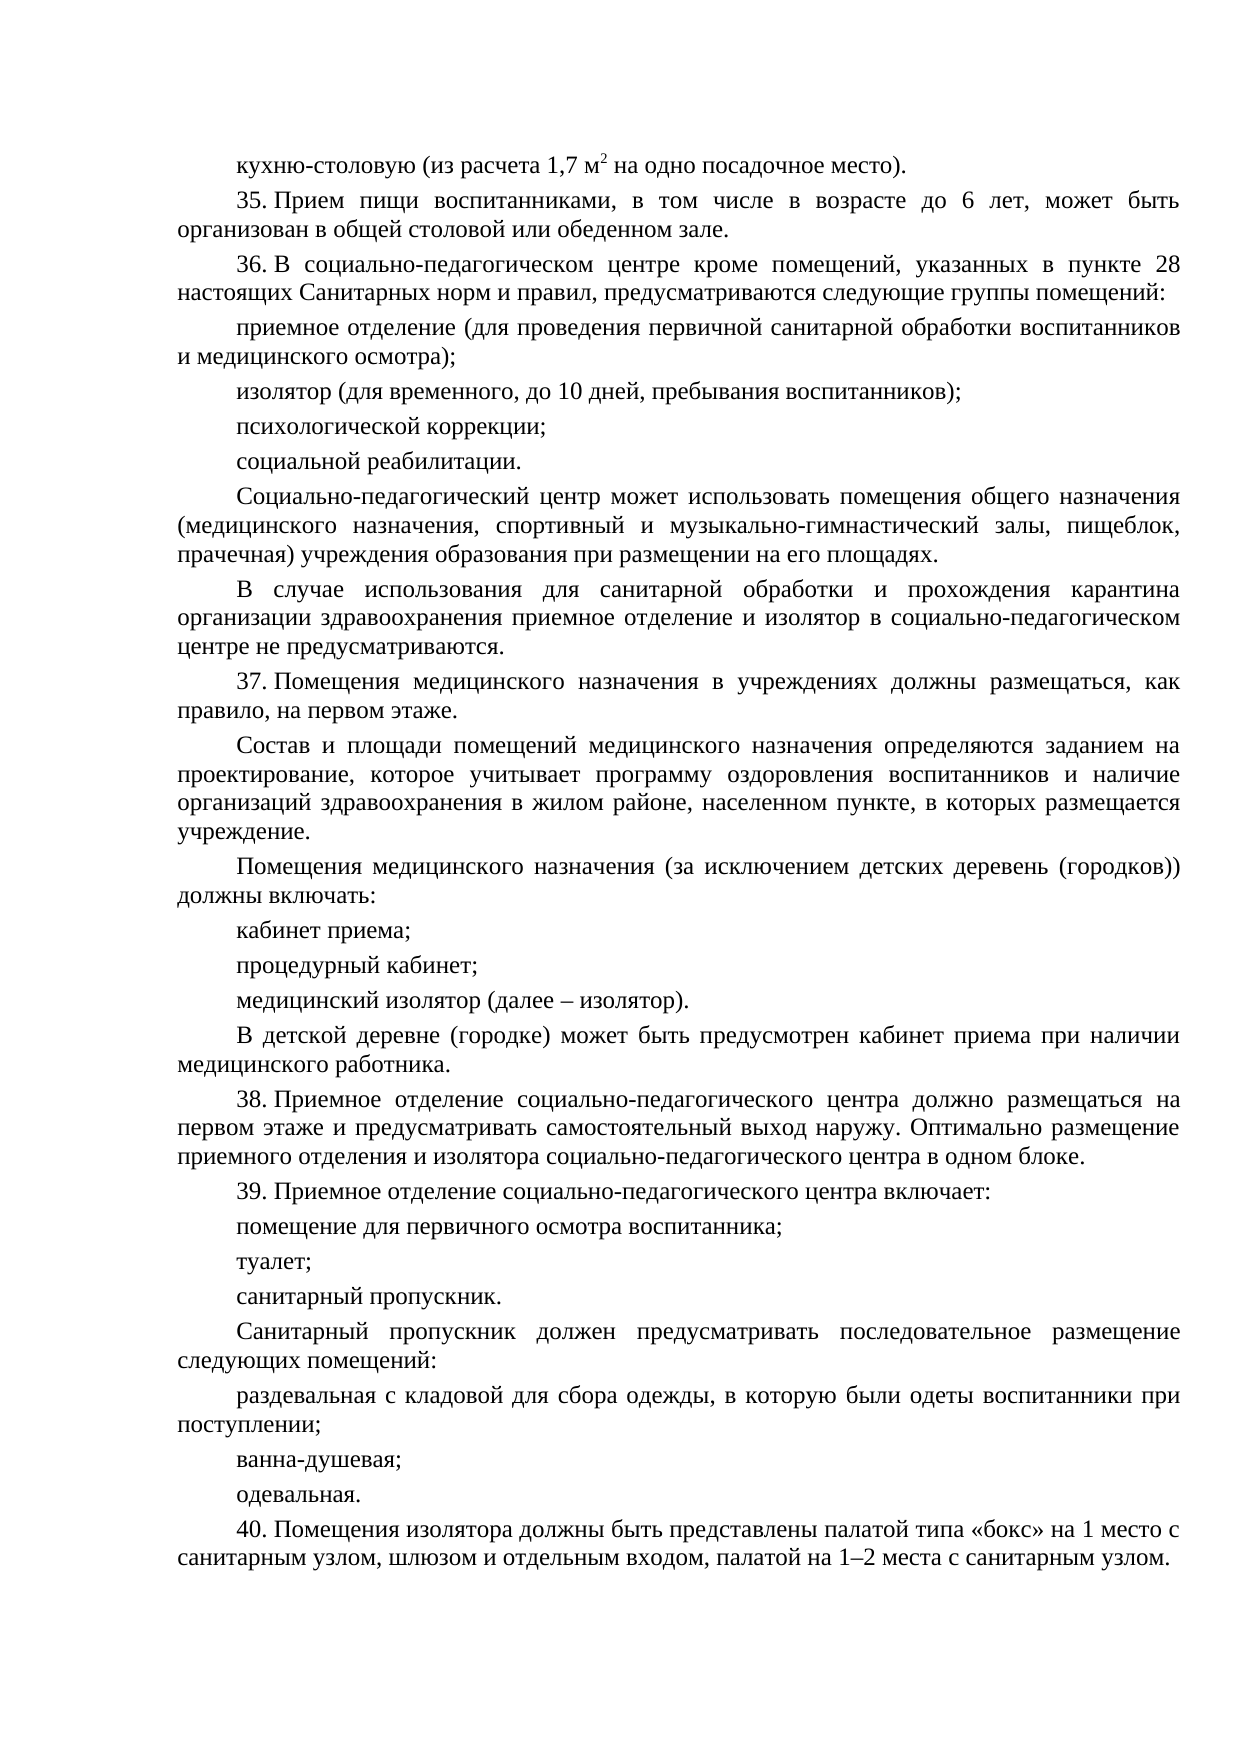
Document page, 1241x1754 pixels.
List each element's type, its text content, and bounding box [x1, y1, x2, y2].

text раздевальная с кладовой для сбора одежды, в которую были одеты воспитанники при поступлении; [177, 1380, 1181, 1437]
text изолятор (для временного, до 10 дней, пребывания воспитанников); [177, 376, 1181, 405]
text Социально-педагогический центр может использовать помещения общего назначения (медицинского назначения, спортивный и музыкально-гимнастический залы, пищеблок, прачечная) учреждения образования при размещении на его площадях. [177, 481, 1181, 567]
text 40. Помещения изолятора должны быть представлены палатой типа «бокс» на 1 место с санитарным узлом, шлюзом и отдельным входом, палатой на 1–2 места с санитарным узлом. [177, 1514, 1181, 1571]
text 35. Прием пищи воспитанниками, в том числе в возрасте до 6 лет, может быть организован в общей столовой или обеденном зале. [177, 185, 1181, 242]
text процедурный кабинет; [177, 950, 1181, 979]
text социальной реабилитации. [177, 446, 1181, 475]
text ванна-душевая; [177, 1444, 1181, 1472]
text 39. Приемное отделение социально-педагогического центра включает: [177, 1176, 1181, 1205]
text туалет; [177, 1246, 1181, 1275]
text одевальная. [177, 1479, 1181, 1507]
text психологической коррекции; [177, 411, 1181, 440]
text В случае использования для санитарной обработки и прохождения карантина организации здравоохранения приемное отделение и изолятор в социально-педагогическом центре не предусматриваются. [177, 574, 1181, 660]
text 36. В социально-педагогическом центре кроме помещений, указанных в пункте 28 настоящих Санитарных норм и правил, предусматриваются следующие группы помещений: [177, 249, 1181, 306]
text 37. Помещения медицинского назначения в учреждениях должны размещаться, как правило, на первом этаже. [177, 666, 1181, 724]
text санитарный пропускник. [177, 1281, 1181, 1310]
text помещение для первичного осмотра воспитанника; [177, 1211, 1181, 1240]
text 38. Приемное отделение социально-педагогического центра должно размещаться на первом этаже и предусматривать самостоятельный выход наружу. Оптимально размещение приемного отделения и изолятора социально-педагогического центра в одном блоке. [177, 1084, 1181, 1170]
text кабинет приема; [177, 915, 1181, 944]
text Помещения медицинского назначения (за исключением детских деревень (городков)) должны включать: [177, 851, 1181, 909]
text Санитарный пропускник должен предусматривать последовательное размещение следующих помещений: [177, 1316, 1181, 1374]
text Состав и площади помещений медицинского назначения определяются заданием на проектирование, которое учитывает программу оздоровления воспитанников и наличие организаций здравоохранения в жилом районе, населенном пункте, в которых размещается учреждение. [177, 730, 1181, 845]
text медицинский изолятор (далее – изолятор). [177, 985, 1181, 1014]
text приемное отделение (для проведения первичной санитарной обработки воспитанников и медицинского осмотра); [177, 312, 1181, 370]
text В детской деревне (городке) может быть предусмотрен кабинет приема при наличии медицинского работника. [177, 1020, 1181, 1077]
text кухню-столовую (из расчета 1,7 м2 на одно посадочное место). [177, 150, 1181, 179]
